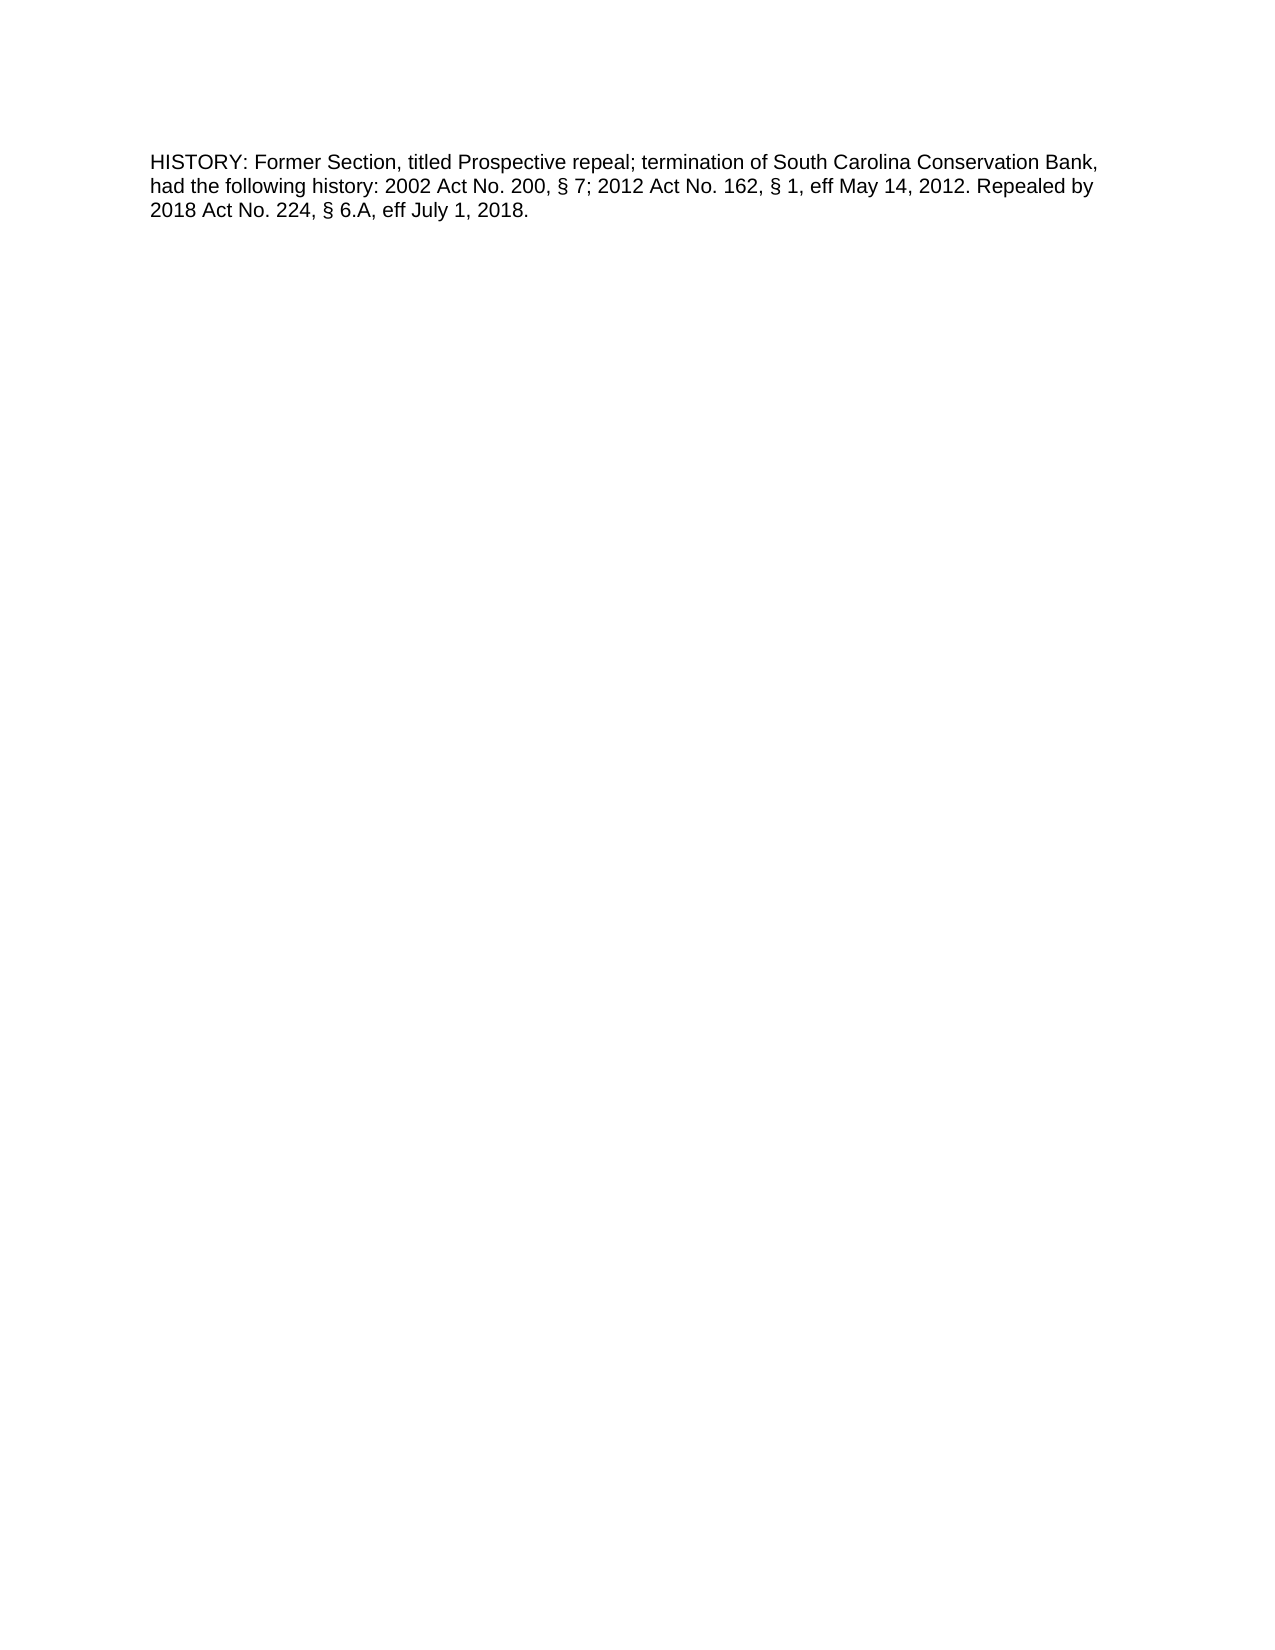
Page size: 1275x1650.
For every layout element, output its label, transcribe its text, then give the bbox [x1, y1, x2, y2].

text HISTORY: Former Section, titled Prospective repeal; termination of South Carolina Conservation Bank, had the following history: 2002 Act No. 200, § 7; 2012 Act No. 162, § 1, eff May 14, 2012. Repealed by 2018 Act No. 224, § 6.A, eff July 1, 2018. [150, 150, 1125, 246]
